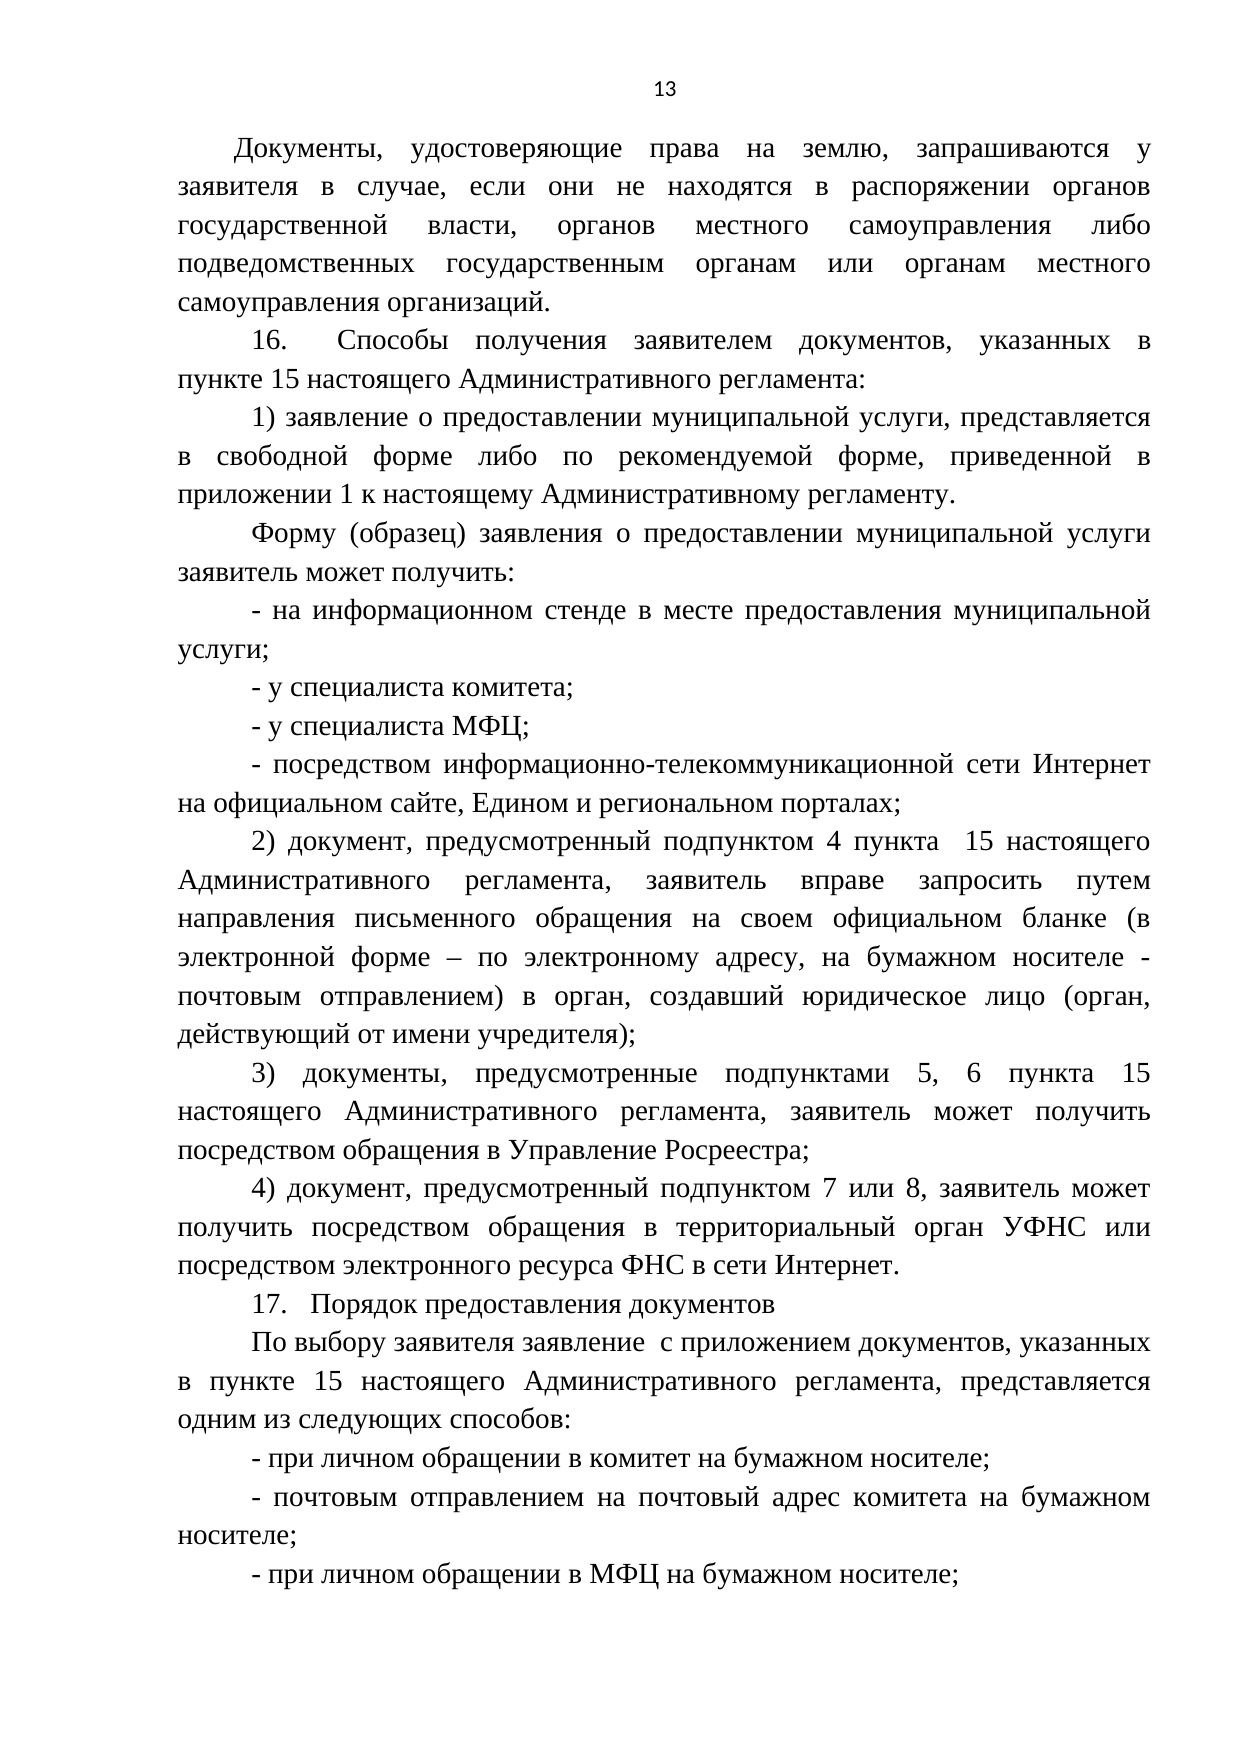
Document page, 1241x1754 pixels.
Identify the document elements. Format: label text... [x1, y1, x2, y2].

list Способы получения заявителем документов, указанных в пункте 15 настоящего Административного регламента: [177, 322, 1152, 394]
text - у специалиста комитета; [177, 669, 1152, 703]
text Документы, удостоверяющие права на землю, запрашиваются у заявителя в случае, если они не находятся в распоряжении органов государственной власти, органов местного самоуправления либо подведомственных государственным органам или органам местного самоуправления организаций. [177, 130, 1152, 317]
text 1) заявление о предоставлении муниципальной услуги, представляется в свободной форме либо по рекомендуемой форме, приведенной в приложении 1 к настоящему Административному регламенту. [177, 399, 1152, 510]
text Форму (образец) заявления о предоставлении муниципальной услуги заявитель может получить: [177, 515, 1152, 587]
text - при личном обращении в МФЦ на бумажном носителе; [177, 1556, 1152, 1589]
text - посредством информационно-телекоммуникационной сети Интернет на официальном сайте, Едином и региональном порталах; [177, 746, 1152, 818]
text 3) документы, предусмотренные подпунктами 5, 6 пункта 15 настоящего Административного регламента, заявитель может получить посредством обращения в Управление Росреестра; [177, 1055, 1152, 1165]
text - на информационном стенде в месте предоставления муниципальной услуги; [177, 592, 1152, 664]
text - почтовым отправлением на почтовый адрес комитета на бумажном носителе; [177, 1479, 1152, 1551]
text 2) документ, предусмотренный подпунктом 4 пункта 15 настоящего Административного регламента, заявитель вправе запросить путем направления письменного обращения на своем официальном бланке (в электронной форме – по электронному адресу, на бумажном носителе - почтовым отправлением) в орган, создавший юридическое лицо (орган, действующий от имени учредителя); [177, 823, 1152, 1050]
text По выбору заявителя заявление с приложением документов, указанных в пункте 15 настоящего Административного регламента, представляется одним из следующих способов: [177, 1324, 1152, 1435]
text - у специалиста МФЦ; [177, 708, 1152, 741]
text 4) документ, предусмотренный подпунктом 7 или 8, заявитель может получить посредством обращения в территориальный орган УФНС или посредством электронного ресурса ФНС в сети Интернет. [177, 1170, 1152, 1281]
list Порядок предоставления документов [177, 1286, 1152, 1319]
text - при личном обращении в комитет на бумажном носителе; [177, 1440, 1152, 1474]
